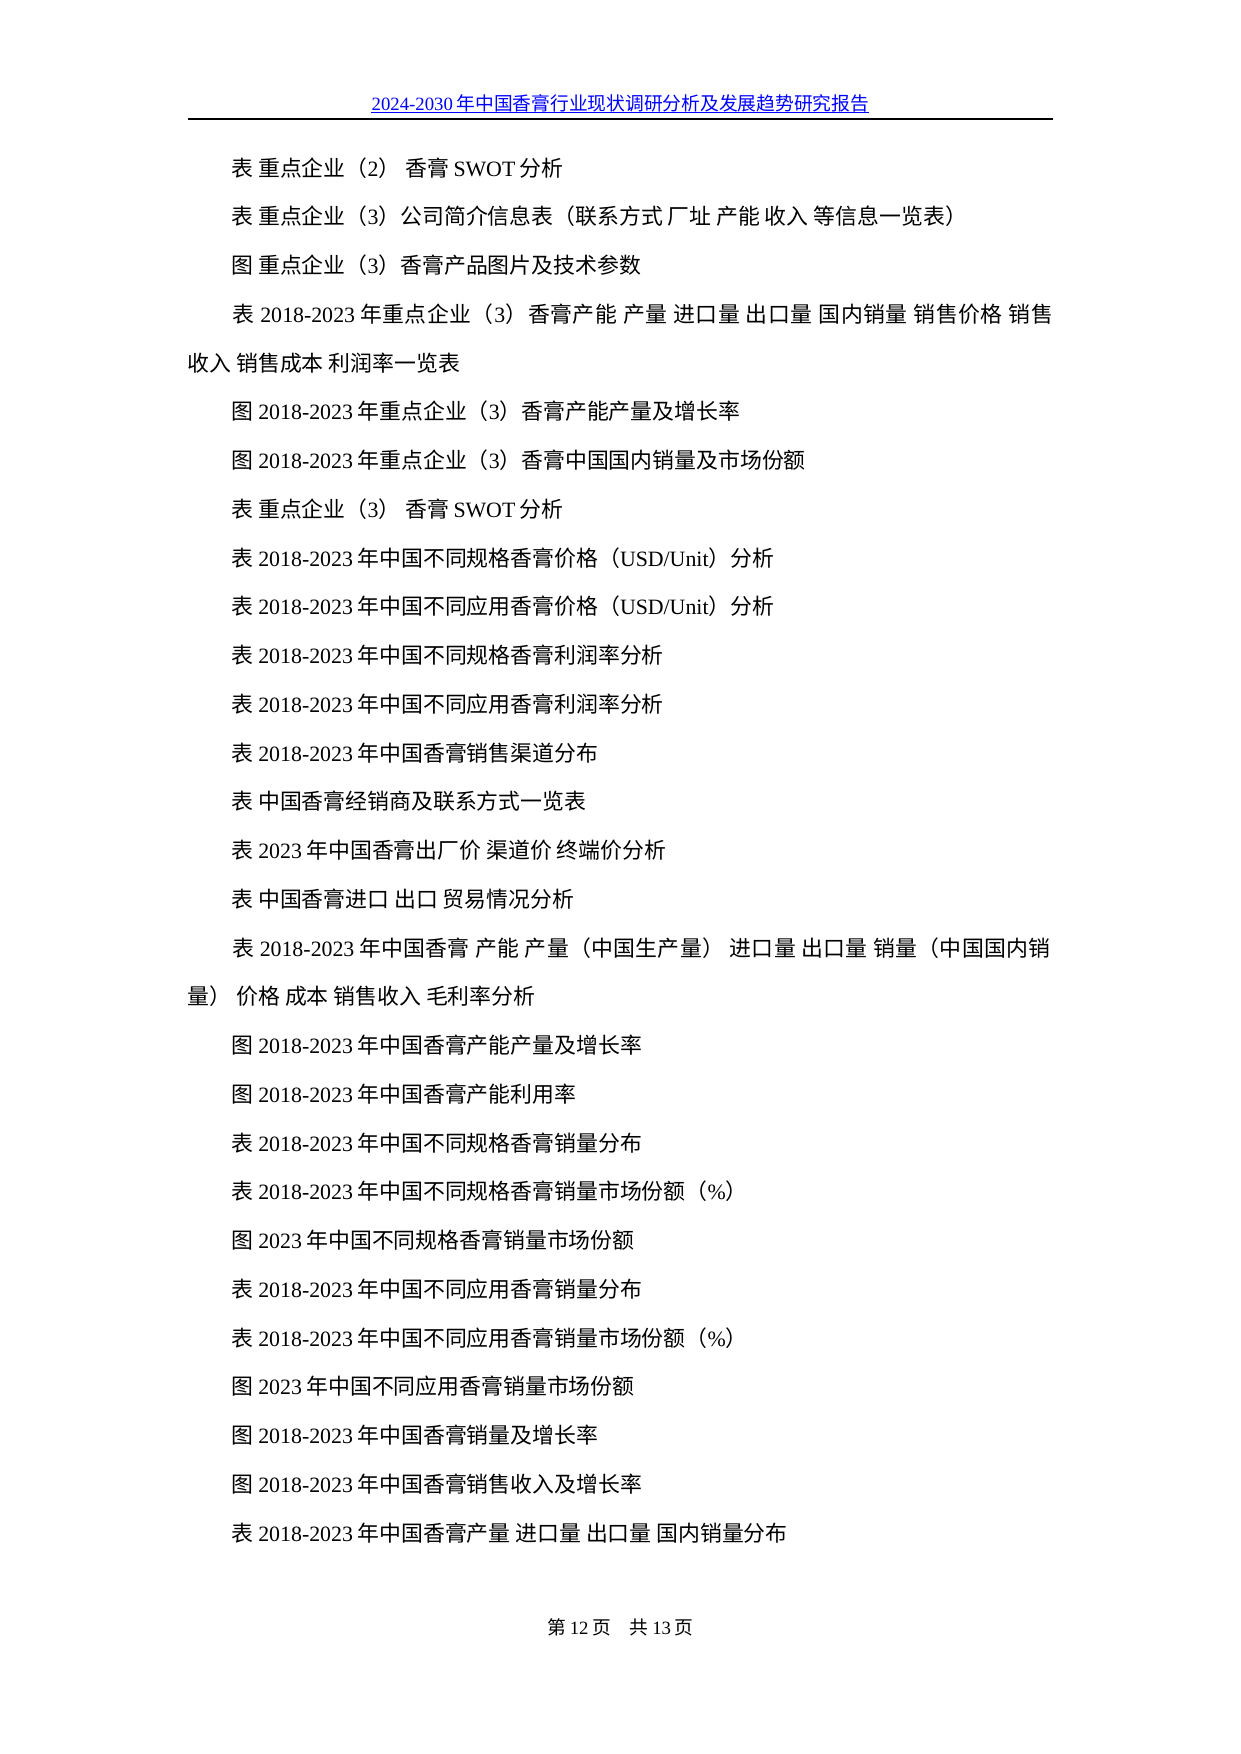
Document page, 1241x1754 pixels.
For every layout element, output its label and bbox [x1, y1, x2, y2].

text [187, 150, 1053, 1548]
